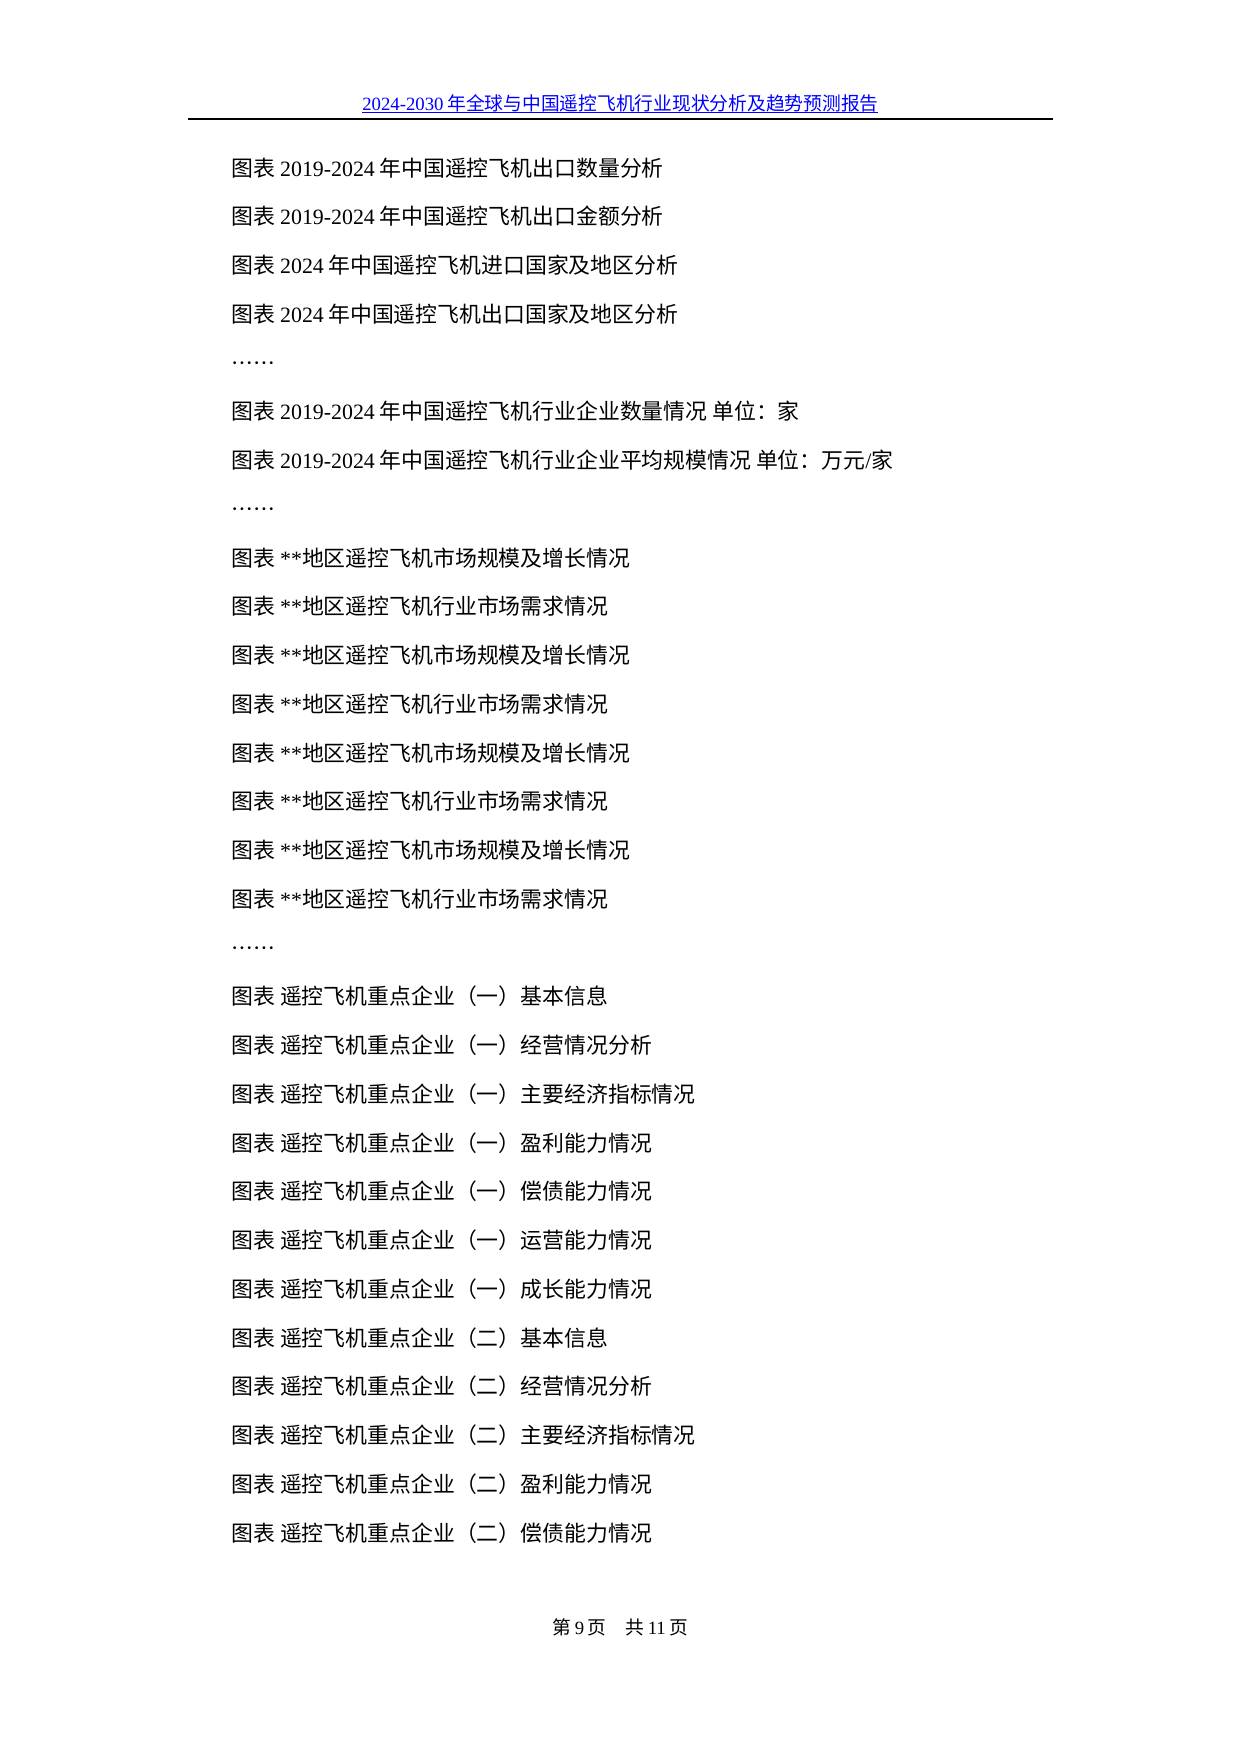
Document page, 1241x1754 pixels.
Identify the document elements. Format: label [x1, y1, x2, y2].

text [187, 150, 1053, 1548]
